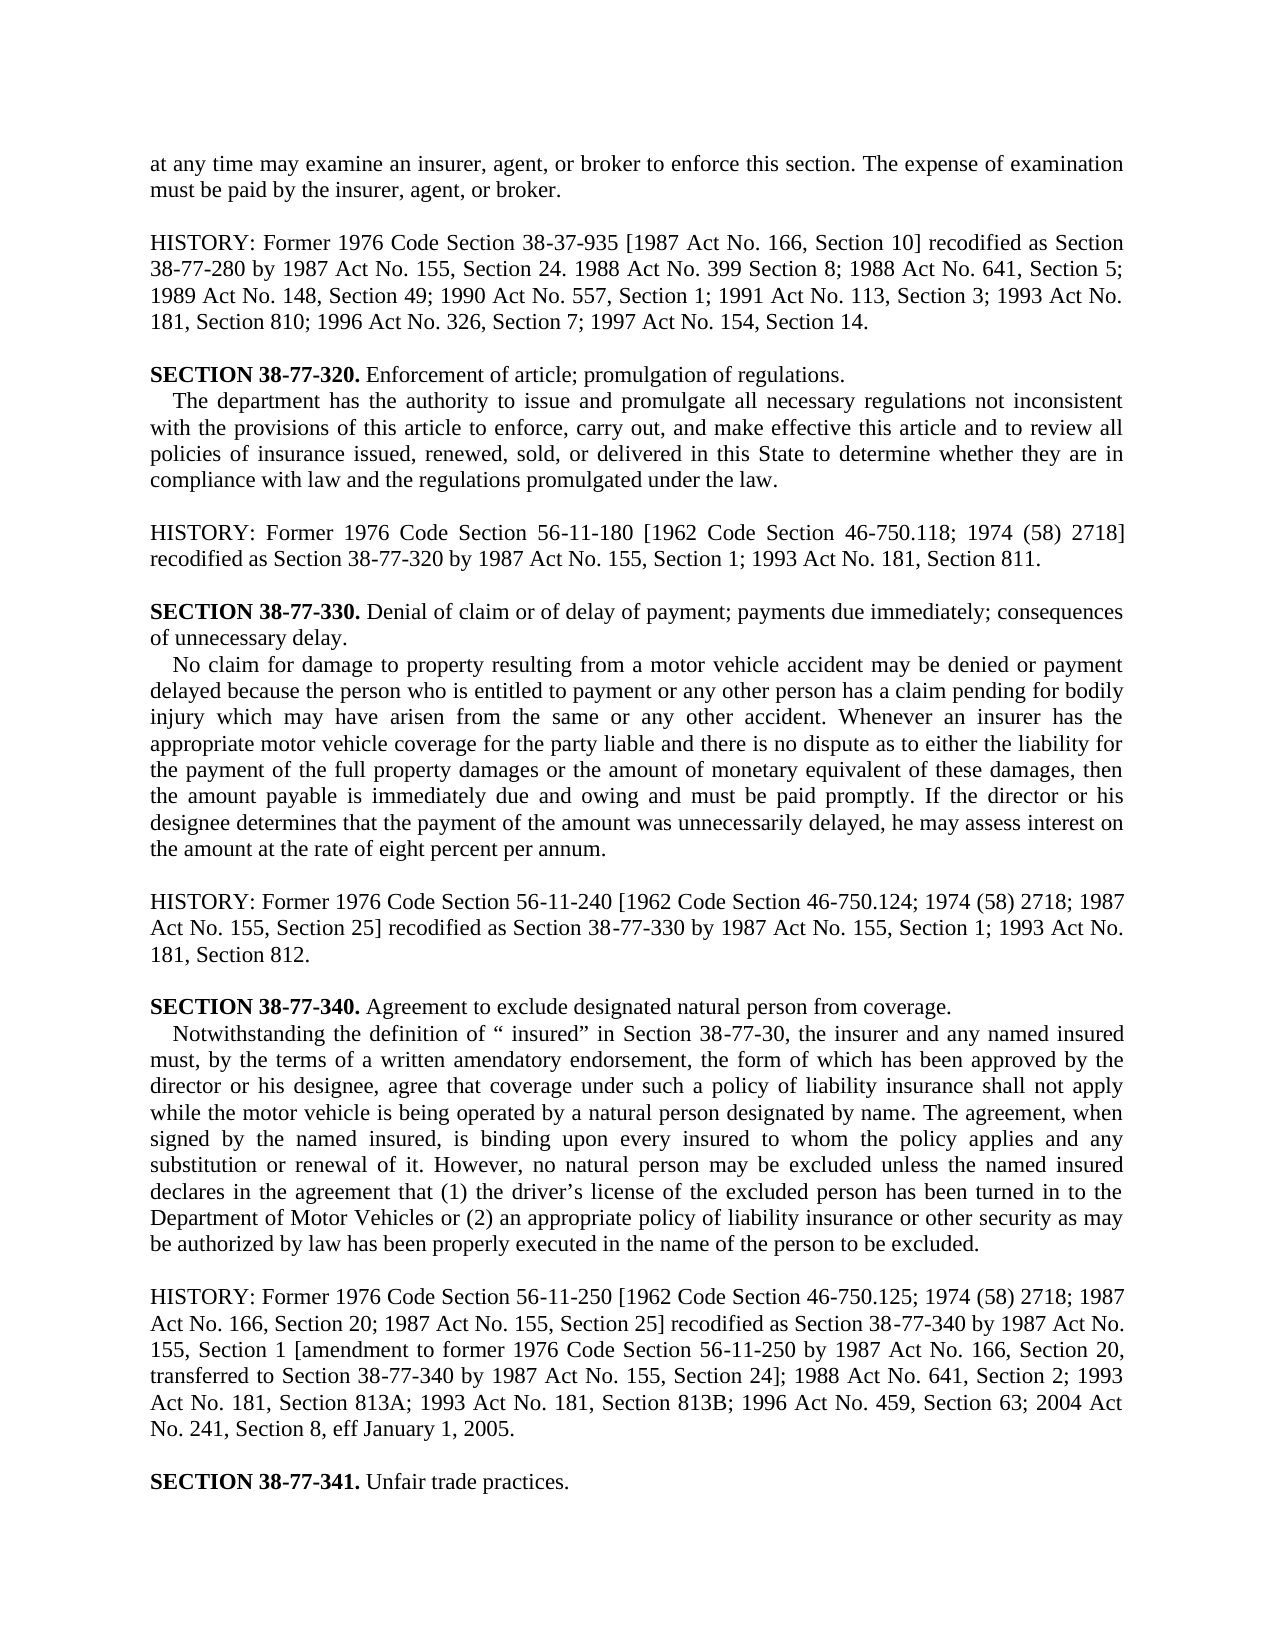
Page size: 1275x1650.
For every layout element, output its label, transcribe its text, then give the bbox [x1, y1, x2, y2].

text SECTION 38-77-341. Unfair trade practices. [150, 1468, 1125, 1494]
text SECTION 38-77-320. Enforcement of article; promulgation of regulations. [150, 361, 1125, 387]
text Notwithstanding the definition of “ insured” in Section 38-77-30, the insurer and any named insured must, by the terms of a written amendatory endorsement, the form of which has been approved by the director or his designee, agree that coverage under such a policy of liability insurance shall not apply while the motor vehicle is being operated by a natural person designated by name. The agreement, when signed by the named insured, is binding upon every insured to whom the policy applies and any substitution or renewal of it. However, no natural person may be excluded unless the named insured declares in the agreement that (1) the driver’s license of the excluded person has been turned in to the Department of Motor Vehicles or (2) an appropriate policy of liability insurance or other security as may be authorized by law has been properly executed in the name of the person to be excluded. [150, 1020, 1125, 1257]
text No claim for damage to property resulting from a motor vehicle accident may be denied or payment delayed because the person who is entitled to payment or any other person has a claim pending for bodily injury which may have arisen from the same or any other accident. Whenever an insurer has the appropriate motor vehicle coverage for the party liable and there is no dispute as to either the liability for the payment of the full property damages or the amount of monetary equivalent of these damages, then the amount payable is immediately due and owing and must be paid promptly. If the director or his designee determines that the payment of the amount was unnecessarily delayed, he may assess interest on the amount at the rate of eight percent per annum. [150, 651, 1125, 862]
text The department has the authority to issue and promulgate all necessary regulations not inconsistent with the provisions of this article to enforce, carry out, and make effective this article and to review all policies of insurance issued, renewed, sold, or delivered in this State to determine whether they are in compliance with law and the regulations promulgated under the law. [150, 387, 1125, 493]
text HISTORY: Former 1976 Code Section 38-37-935 [1987 Act No. 166, Section 10] recodified as Section 38-77-280 by 1987 Act No. 155, Section 24. 1988 Act No. 399 Section 8; 1988 Act No. 641, Section 5; 1989 Act No. 148, Section 49; 1990 Act No. 557, Section 1; 1991 Act No. 113, Section 3; 1993 Act No. 181, Section 810; 1996 Act No. 326, Section 7; 1997 Act No. 154, Section 14. [150, 229, 1125, 334]
text SECTION 38-77-340. Agreement to exclude designated natural person from coverage. [150, 993, 1125, 1020]
text HISTORY: Former 1976 Code Section 56-11-250 [1962 Code Section 46-750.125; 1974 (58) 2718; 1987 Act No. 166, Section 20; 1987 Act No. 155, Section 25] recodified as Section 38-77-340 by 1987 Act No. 155, Section 1 [amendment to former 1976 Code Section 56-11-250 by 1987 Act No. 166, Section 20, transferred to Section 38-77-340 by 1987 Act No. 155, Section 24]; 1988 Act No. 641, Section 2; 1993 Act No. 181, Section 813A; 1993 Act No. 181, Section 813B; 1996 Act No. 459, Section 63; 2004 Act No. 241, Section 8, eff January 1, 2005. [150, 1283, 1125, 1441]
text HISTORY: Former 1976 Code Section 56-11-240 [1962 Code Section 46-750.124; 1974 (58) 2718; 1987 Act No. 155, Section 25] recodified as Section 38-77-330 by 1987 Act No. 155, Section 1; 1993 Act No. 181, Section 812. [150, 888, 1125, 967]
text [150, 150, 1125, 203]
text SECTION 38-77-330. Denial of claim or of delay of payment; payments due immediately; consequences of unnecessary delay. [150, 598, 1125, 651]
text HISTORY: Former 1976 Code Section 56-11-180 [1962 Code Section 46-750.118; 1974 (58) 2718] recodified as Section 38-77-320 by 1987 Act No. 155, Section 1; 1993 Act No. 181, Section 811. [150, 519, 1125, 572]
